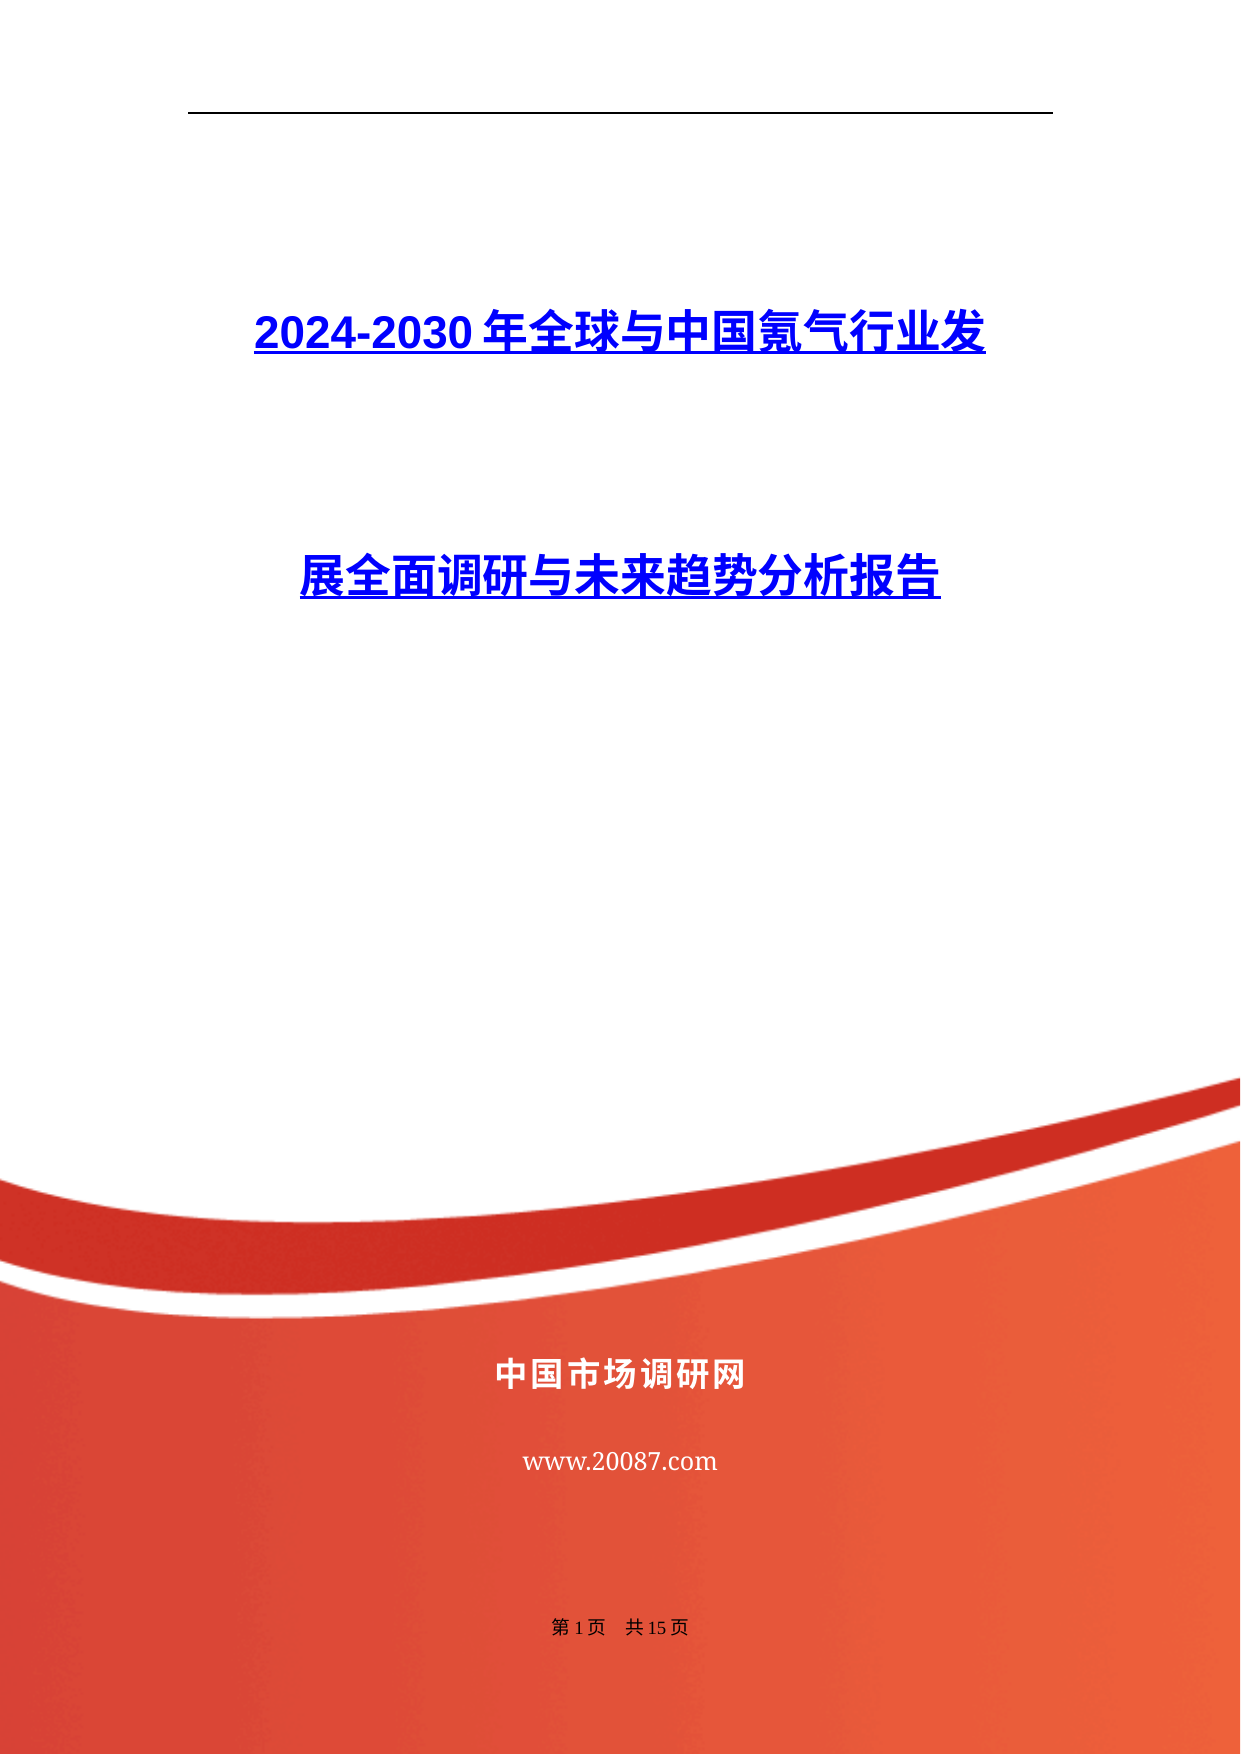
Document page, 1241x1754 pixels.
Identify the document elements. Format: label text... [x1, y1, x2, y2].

picture [0, 1006, 1241, 1754]
subtitle 中国市场调研网 [187, 1339, 1053, 1404]
table_header 2024-2030年全球与中国氪气行业发展全面调研与未来趋势分析报告 [188, 207, 1053, 773]
text www.20087.com [187, 1428, 1053, 1493]
